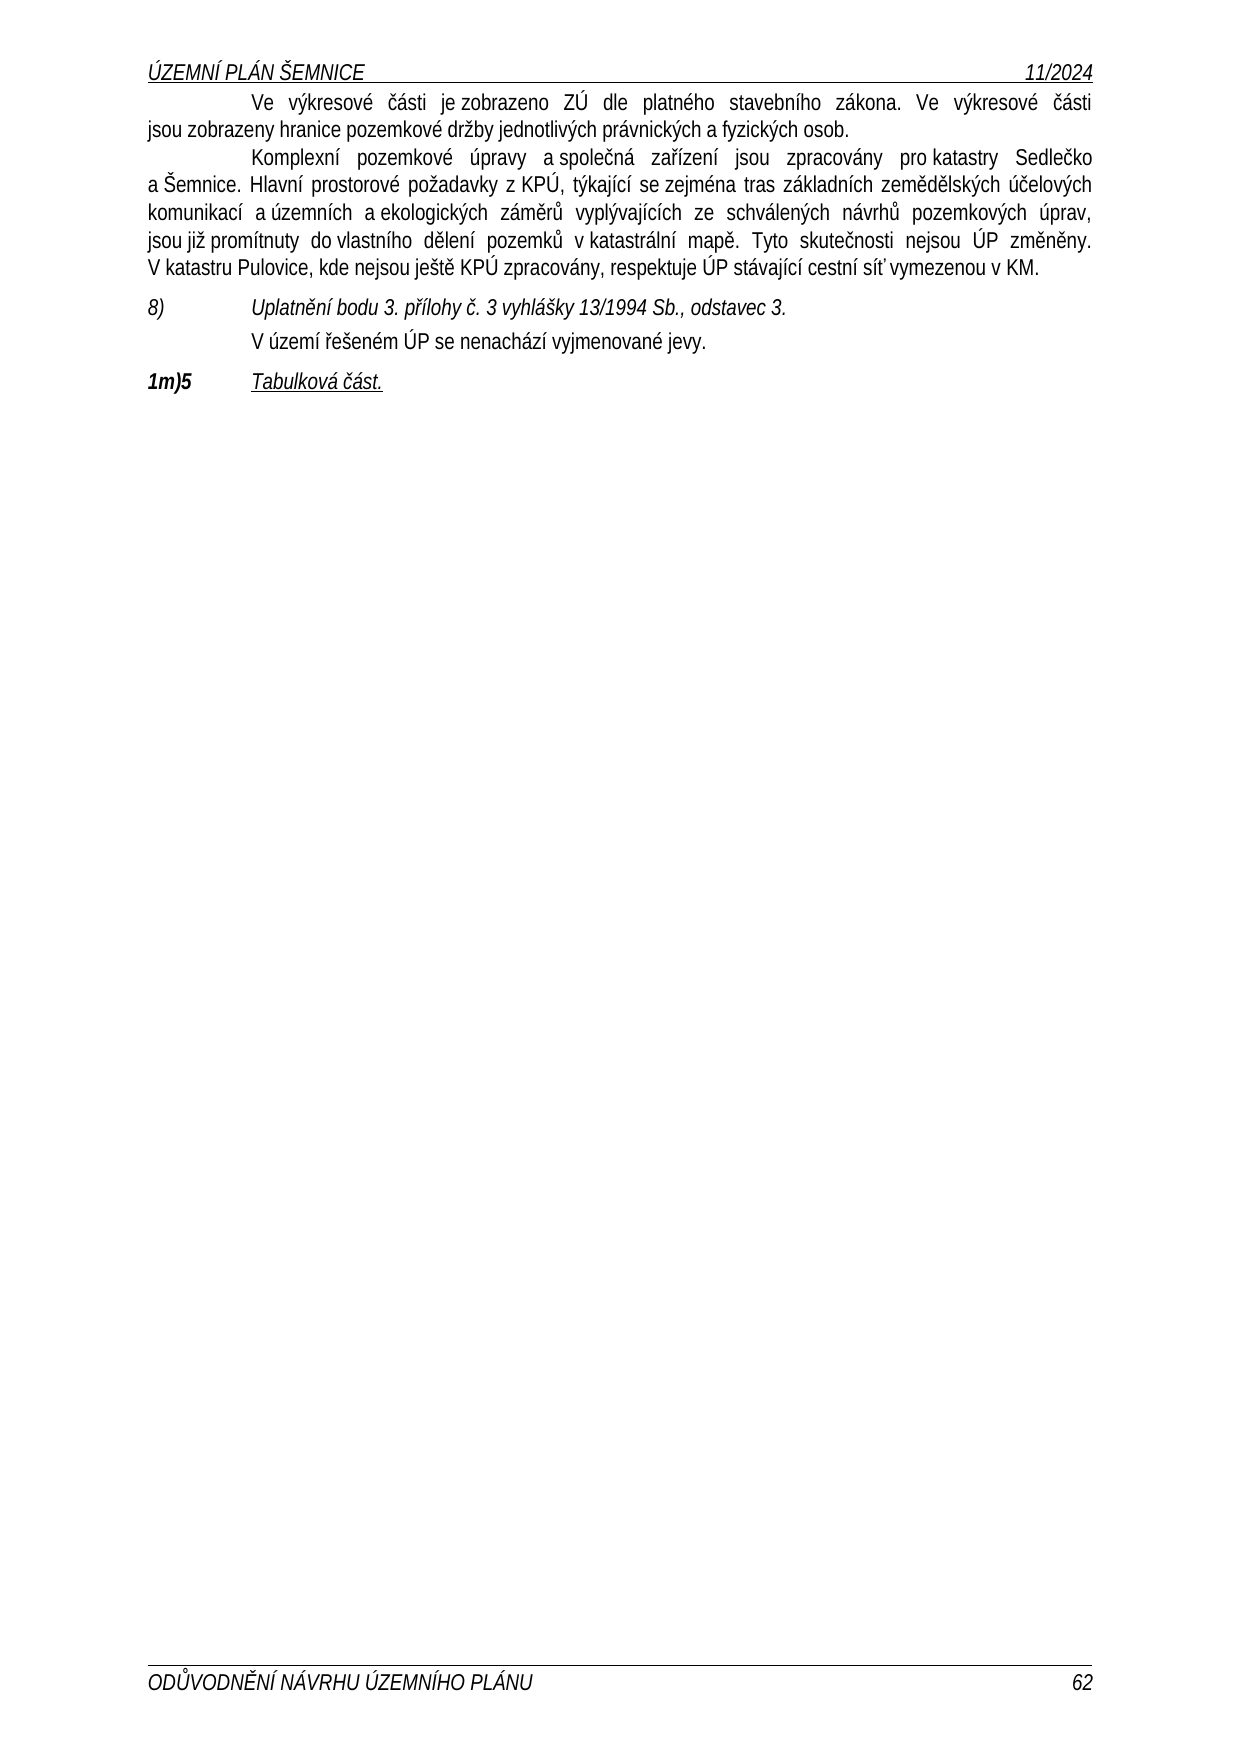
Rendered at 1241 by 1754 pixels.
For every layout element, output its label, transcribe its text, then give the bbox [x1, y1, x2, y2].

text Ve výkresové části je zobrazeno ZÚ dle platného stavebního zákona. Ve výkresové části jsou zobrazeny hranice pozemkové držby jednotlivých právnických a fyzických osob. [148, 89, 1092, 143]
text Komplexní pozemkové úpravy a společná zařízení jsou zpracovány pro katastry Sedlečko a Šemnice. Hlavní prostorové požadavky z KPÚ, týkající se zejména tras základních zemědělských účelových komunikací a územních a ekologických záměrů vyplývajících ze schválených návrhů pozemkových úprav, jsou již promítnuty do vlastního dělení pozemků v katastrální mapě. Tyto skutečnosti nejsou ÚP změněny. V katastru Pulovice, kde nejsou ještě KPÚ zpracovány, respektuje ÚP stávající cestní síť vymezenou v KM. [148, 144, 1092, 281]
text 8) Uplatnění bodu 3. přílohy č. 3 vyhlášky 13/1994 Sb., odstavec 3. [148, 294, 1092, 321]
text 1m)5 Tabulková část. [148, 368, 1092, 395]
text V území řešeném ÚP se nenachází vyjmenované jevy. [148, 328, 1092, 354]
